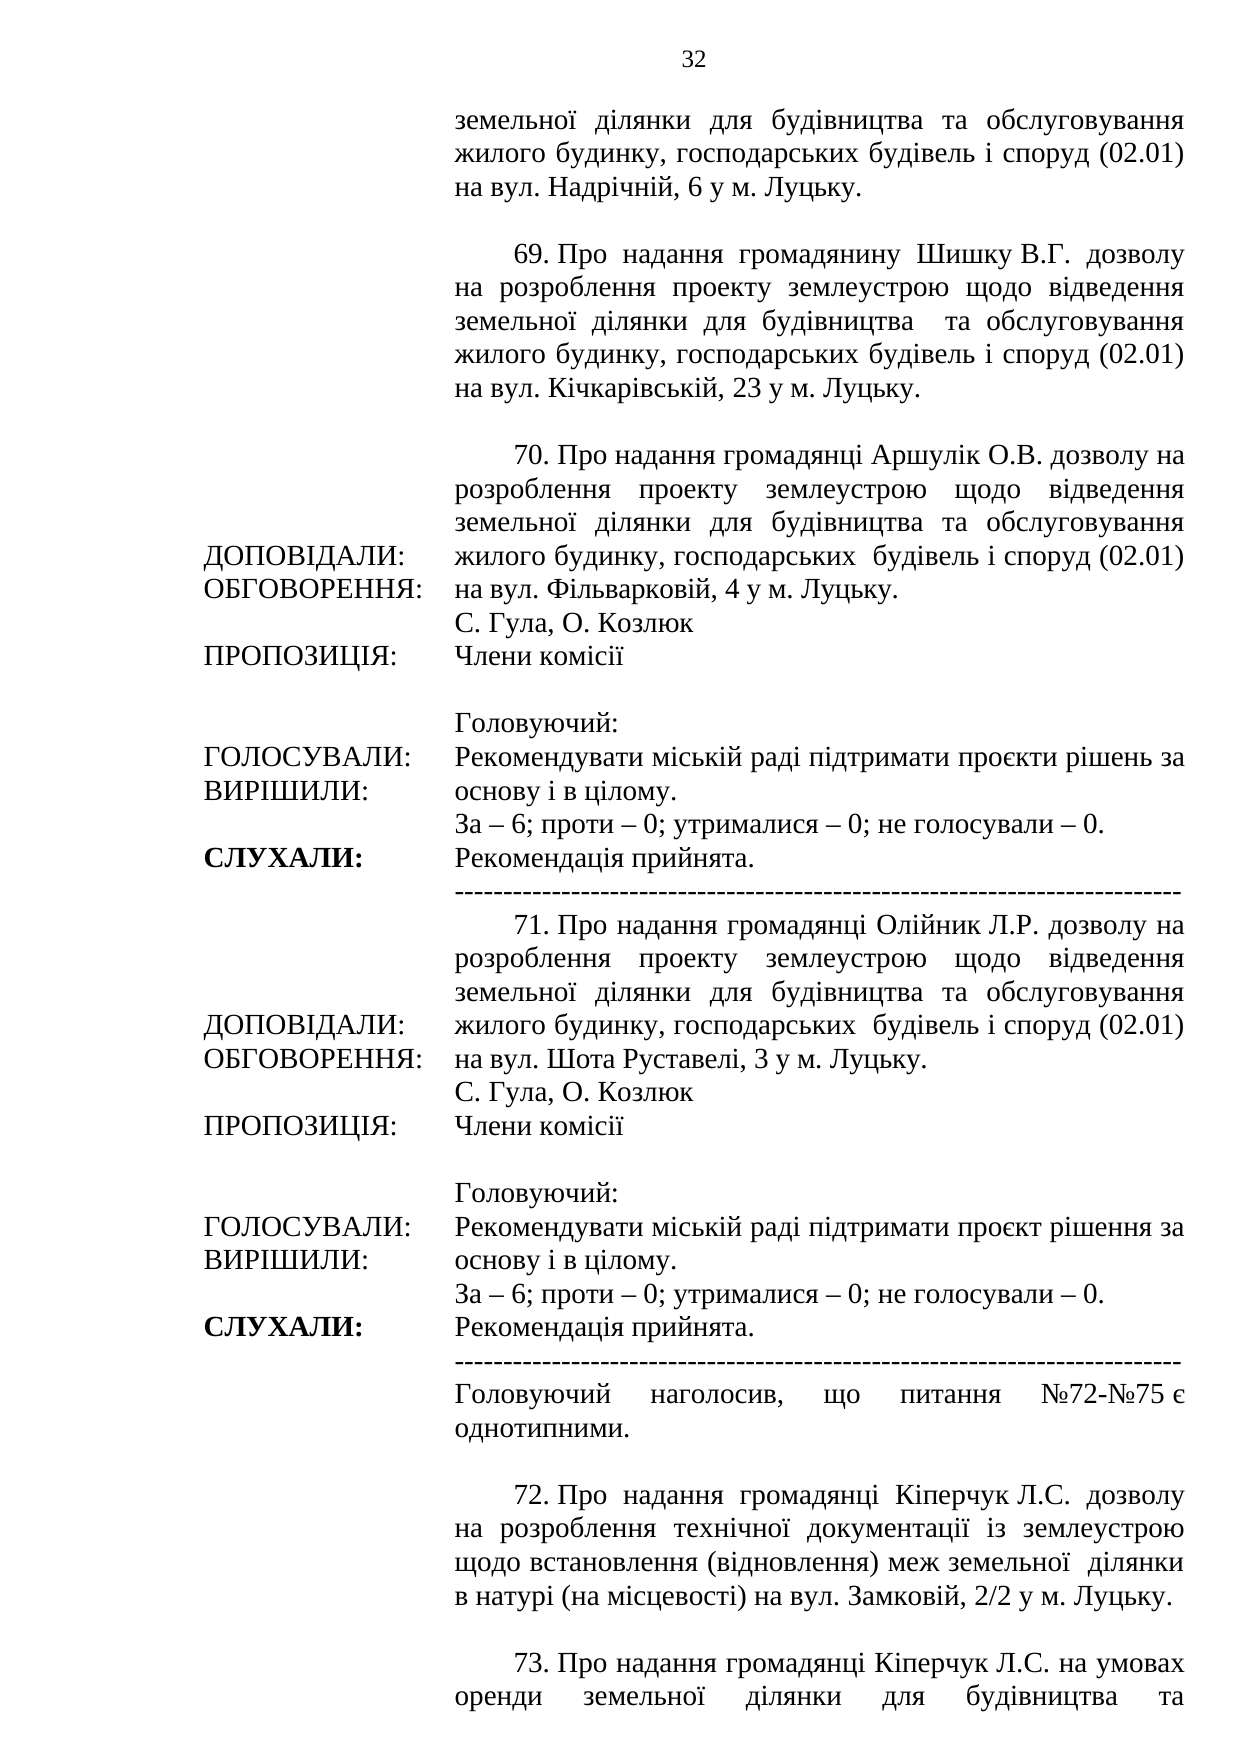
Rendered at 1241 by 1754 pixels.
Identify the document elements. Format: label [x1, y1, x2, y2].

table_cell [192, 102, 443, 1712]
table_cell [443, 102, 1196, 1712]
